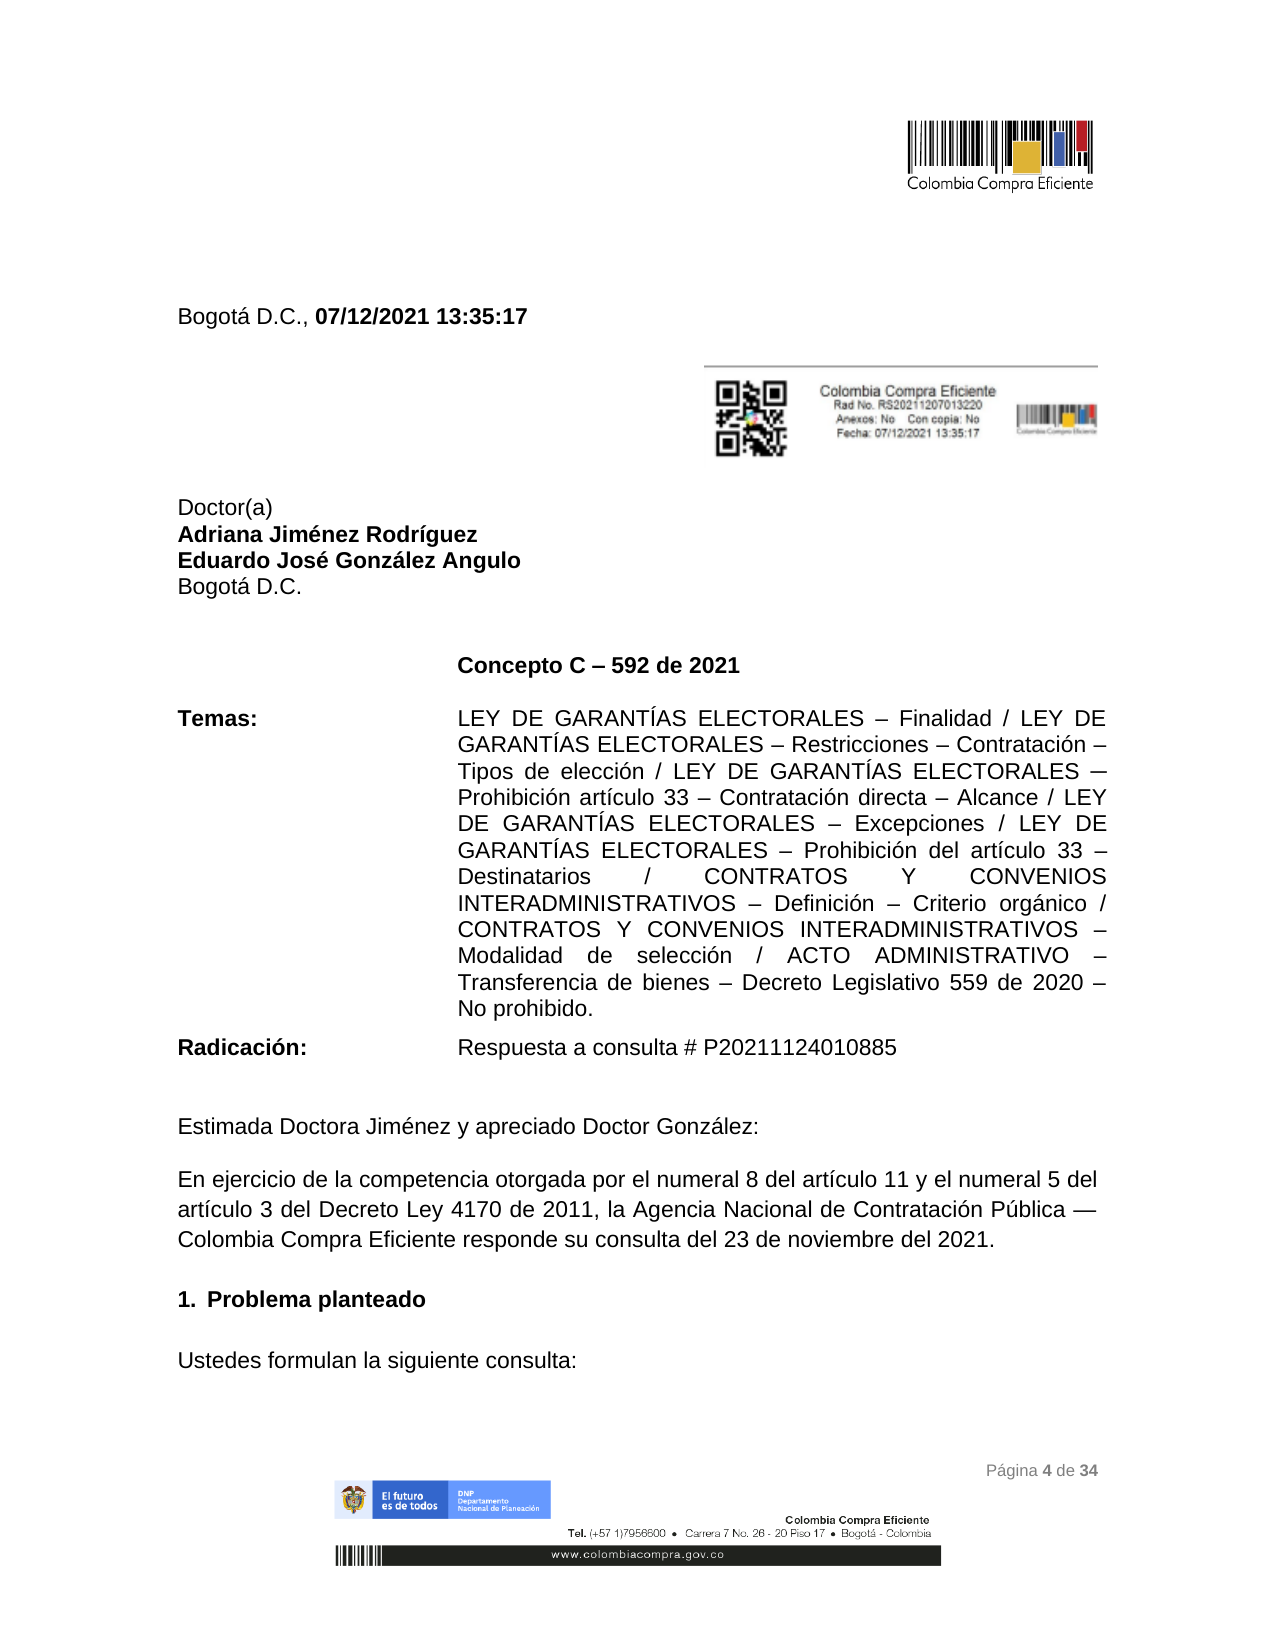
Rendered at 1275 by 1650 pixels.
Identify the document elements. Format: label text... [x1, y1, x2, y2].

table_cell Radicación: [177, 1021, 457, 1060]
text Doctor(a) [177, 494, 1098, 521]
text Concepto C ‒ 592 de 2021 [177, 652, 1098, 679]
picture [334, 1480, 942, 1566]
text Estimada Doctora Jiménez y apreciado Doctor González: [177, 1113, 1098, 1139]
table_header Temas: [177, 705, 457, 1021]
text Bogotá D.C., 07/12/2021 13:35:17 [177, 303, 1098, 329]
picture [899, 114, 1099, 196]
text Adriana Jiménez Rodríguez [177, 521, 1098, 547]
text Bogotá D.C. [177, 573, 1098, 599]
text Eduardo José González Angulo [177, 547, 1098, 573]
table_header LEY DE GARANTÍAS ELECTORALES – Finalidad / LEY DE GARANTÍAS ELECTORALES ‒ Restricciones ‒ Contratación ‒ Tipos de elección / LEY DE GARANTÍAS ELECTORALES ─ Prohibición artículo 33 ‒ Contratación directa ‒ Alcance / LEY DE GARANTÍAS ELECTORALES ‒ Excepciones / LEY DE GARANTÍAS ELECTORALES ‒ Prohibición del artículo 33 ‒ Destinatarios / CONTRATOS Y CONVENIOS INTERADMINISTRATIVOS – Definición – Criterio orgánico / CONTRATOS Y CONVENIOS INTERADMINISTRATIVOS – Modalidad de selección / ACTO ADMINISTRATIVO – Transferencia de bienes – Decreto Legislativo 559 de 2020 – No prohibido. [457, 705, 1107, 1021]
text Ustedes formulan la siguiente consulta: [177, 1347, 1098, 1373]
table_cell Respuesta a consulta # P20211124010885 [457, 1021, 1107, 1060]
list Problema planteado [177, 1286, 1098, 1313]
text En ejercicio de la competencia otorgada por el numeral 8 del artículo 11 y el numeral 5 del artículo 3 del Decreto Ley 4170 de 2011, la Agencia Nacional de Contratación Pública ― Colombia Compra Eficiente responde su consulta del 23 de noviembre del 2021. [177, 1166, 1098, 1252]
